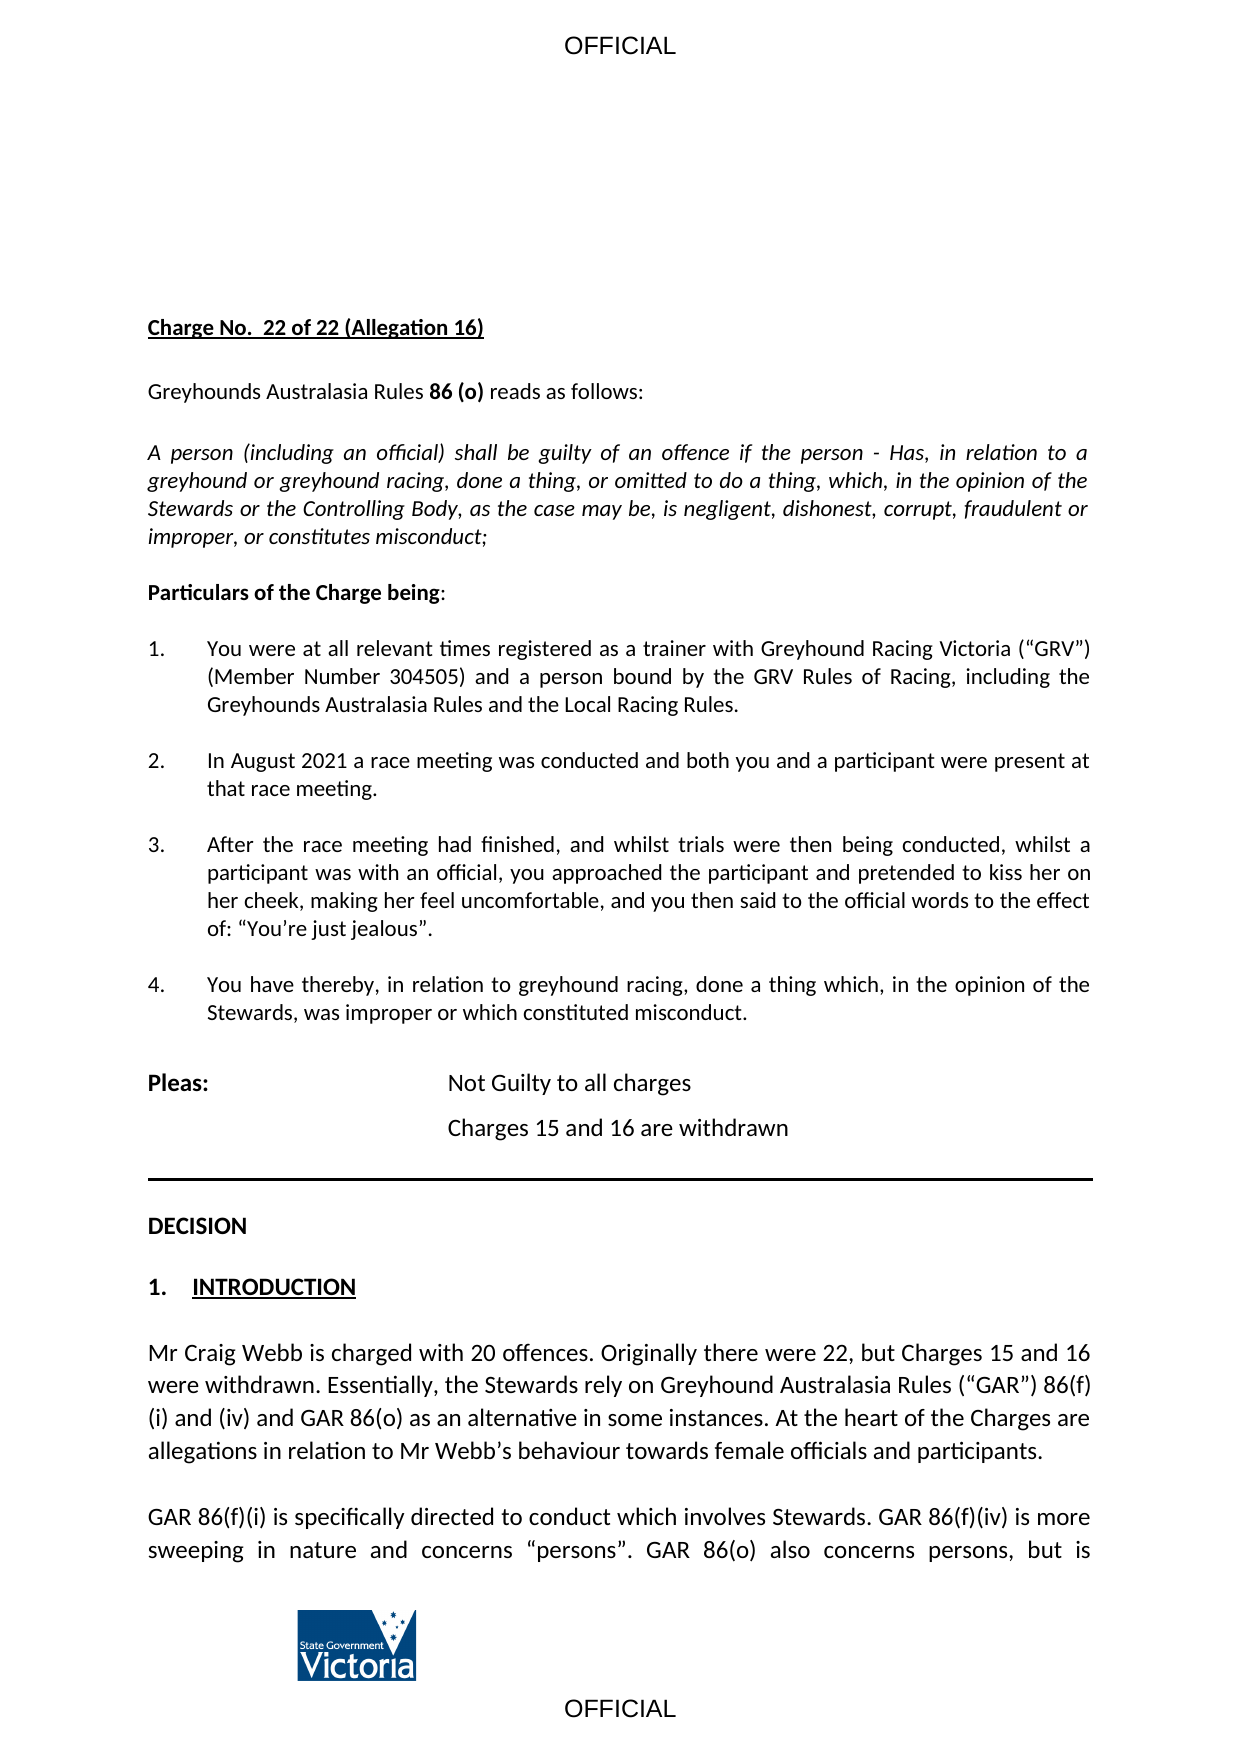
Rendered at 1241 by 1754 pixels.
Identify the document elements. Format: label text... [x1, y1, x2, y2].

text Charge No. 22 of 22 (Allegation 16) [148, 313, 1093, 341]
text 4. You have thereby, in relation to greyhound racing, done a thing which, in the opinion of the Stewards, was improper or which constituted misconduct. [148, 970, 1093, 1026]
text Charges 15 and 16 are withdrawn [148, 1112, 1093, 1143]
picture [297, 1610, 417, 1681]
text 1. You were at all relevant times registered as a trainer with Greyhound Racing Victoria (“GRV”) (Member Number 304505) and a person bound by the GRV Rules of Racing, including the Greyhounds Australasia Rules and the Local Racing Rules. [148, 634, 1093, 718]
text DECISION [148, 1211, 1093, 1241]
text Pleas: Not Guilty to all charges [148, 1067, 1093, 1097]
text Mr Craig Webb is charged with 20 offences. Originally there were 22, but Charges 15 and 16 were withdrawn. Essentially, the Stewards rely on Greyhound Australasia Rules (“GAR”) 86(f)(i) and (iv) and GAR 86(o) as an alternative in some instances. At the heart of the Charges are allegations in relation to Mr Webb’s behaviour towards female officials and participants. [148, 1337, 1093, 1466]
text 2. In August 2021 a race meeting was conducted and both you and a participant were present at that race meeting. [148, 746, 1093, 802]
list INTRODUCTION [148, 1271, 1093, 1301]
text A person (including an official) shall be guilty of an offence if the person - Has, in relation to a greyhound or greyhound racing, done a thing, or omitted to do a thing, which, in the opinion of the Stewards or the Controlling Body, as the case may be, is negligent, dishonest, corrupt, fraudulent or improper, or constitutes misconduct; [148, 438, 1093, 550]
text Particulars of the Charge being: [148, 578, 1093, 606]
text Greyhounds Australasia Rules 86 (o) reads as follows: [148, 377, 1093, 406]
text 3. After the race meeting had finished, and whilst trials were then being conducted, whilst a participant was with an official, you approached the participant and pretended to kiss her on her cheek, making her feel uncomfortable, and you then said to the official words to the effect of: “You’re just jealous”. [148, 830, 1093, 942]
